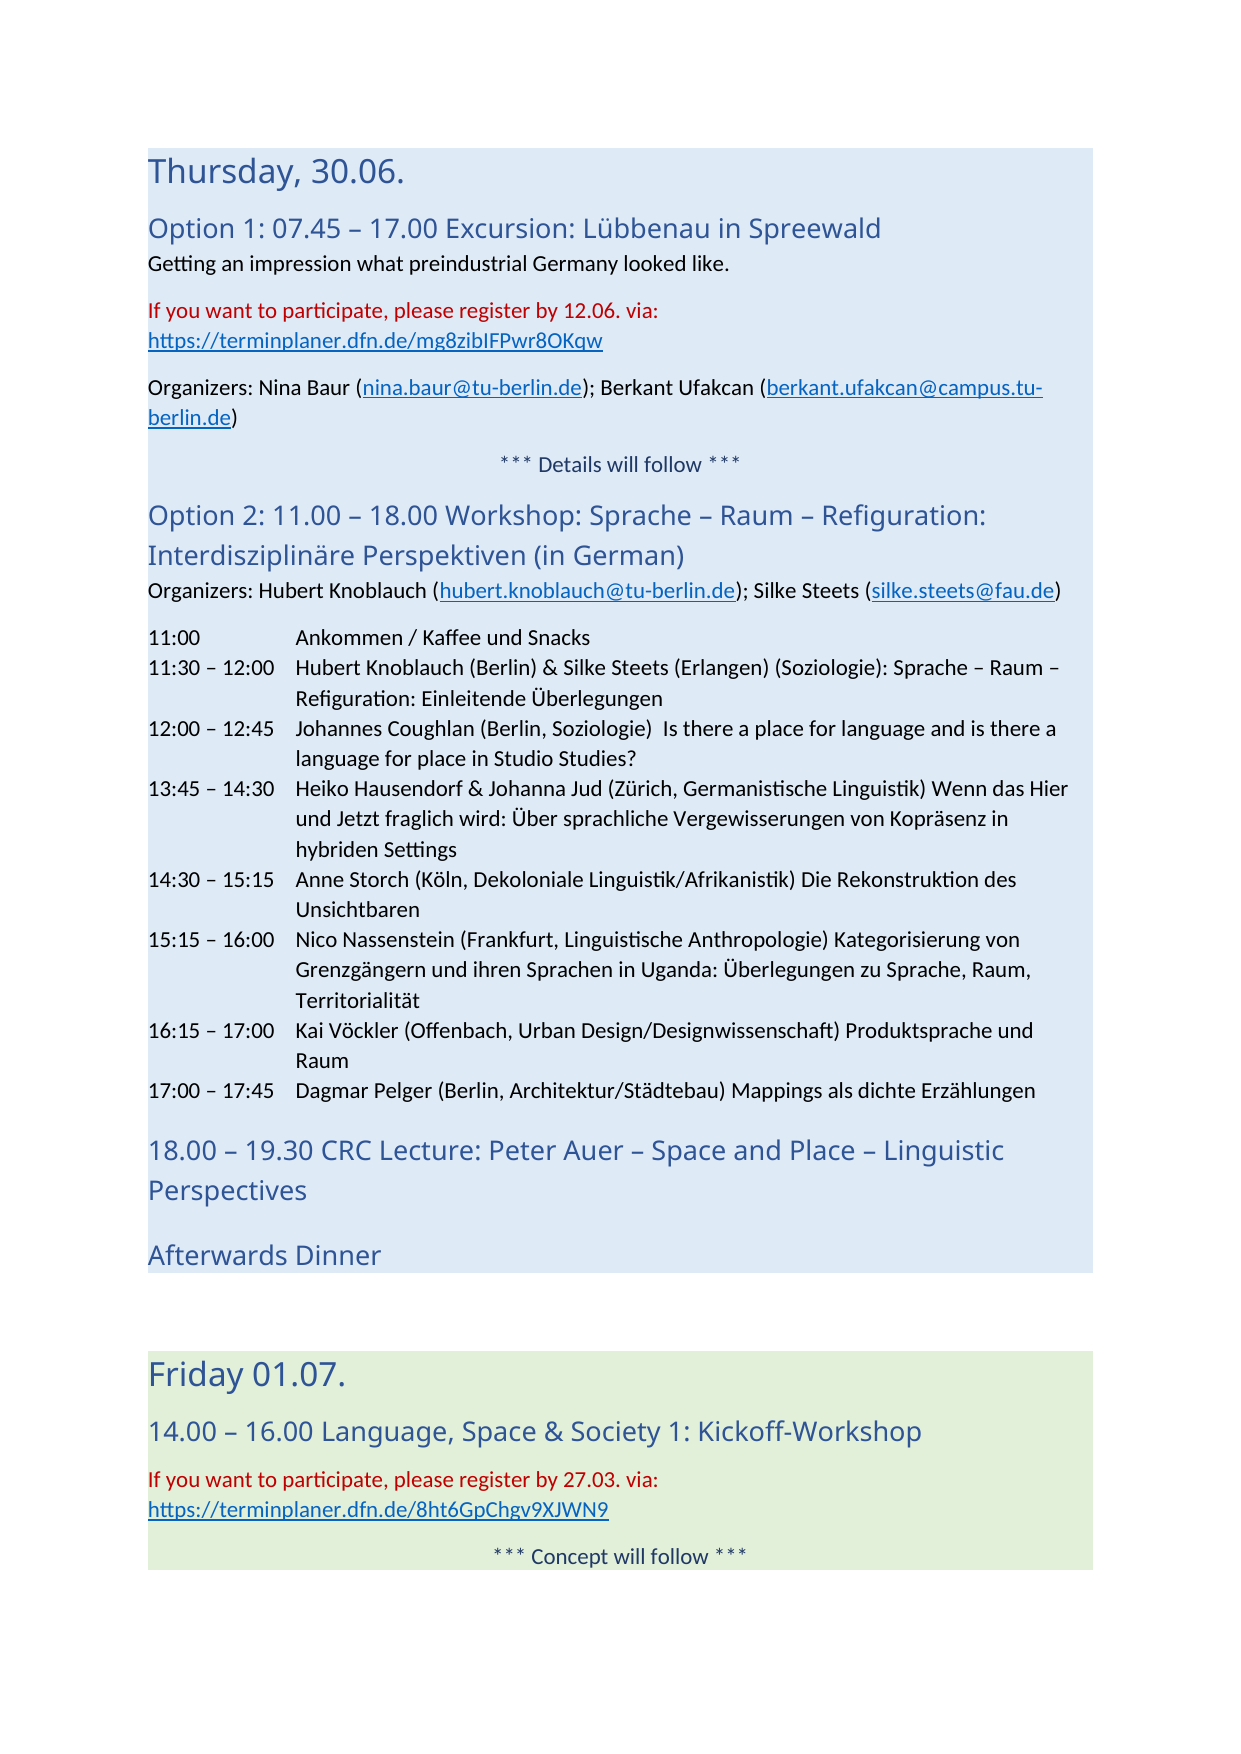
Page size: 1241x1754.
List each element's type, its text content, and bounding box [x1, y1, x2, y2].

text Getting an impression what preindustrial Germany looked like. [148, 249, 1093, 277]
text 11:00 Ankommen / Kaffee und Snacks [148, 623, 1093, 651]
subtitle Friday 01.07. [148, 1351, 1093, 1396]
subtitle Option 2: 11.00 – 18.00 Workshop: Sprache – Raum – Refiguration: Interdisziplinäre Perspektiven (in German) [148, 497, 1093, 573]
subtitle 14.00 – 16.00 Language, Space & Society 1: Kickoff-Workshop [148, 1412, 1093, 1449]
subtitle Option 1: 07.45 – 17.00 Excursion: Lübbenau in Spreewald [148, 209, 1093, 246]
text 16:15 – 17:00 Kai Vöckler (Offenbach, Urban Design/Designwissenschaft) Produktsprache und Raum [148, 1016, 1093, 1074]
text Organizers: Nina Baur (nina.baur@tu-berlin.de); Berkant Ufakcan (berkant.ufakcan@campus.tu-berlin.de) [148, 373, 1093, 431]
subtitle Afterwards Dinner [148, 1236, 1093, 1273]
subtitle Thursday, 30.06. [148, 148, 1093, 193]
text 14:30 – 15:15 Anne Storch (Köln, Dekoloniale Linguistik/Afrikanistik) Die Rekonstruktion des Unsichtbaren [148, 865, 1093, 923]
text If you want to participate, please register by 12.06. via: https://terminplaner.dfn.de/mg8zibIFPwr8OKqw [148, 296, 1093, 354]
text 17:00 – 17:45 Dagmar Pelger (Berlin, Architektur/Städtebau) Mappings als dichte Erzählungen [148, 1076, 1093, 1104]
text Organizers: Hubert Knoblauch (hubert.knoblauch@tu-berlin.de); Silke Steets (silke.steets@fau.de) [148, 576, 1093, 604]
text 11:30 – 12:00 Hubert Knoblauch (Berlin) & Silke Steets (Erlangen) (Soziologie): Sprache – Raum – Refiguration: Einleitende Überlegungen [148, 653, 1093, 712]
text 15:15 – 16:00 Nico Nassenstein (Frankfurt, Linguistische Anthropologie) Kategorisierung von Grenzgängern und ihren Sprachen in Uganda: Überlegungen zu Sprache, Raum, Territorialität [148, 925, 1093, 1014]
text *** Concept will follow *** [148, 1542, 1093, 1570]
text 13:45 – 14:30 Heiko Hausendorf & Johanna Jud (Zürich, Germanistische Linguistik) Wenn das Hier und Jetzt fraglich wird: Über sprachliche Vergewisserungen von Kopräsenz in hybriden Settings [148, 774, 1093, 863]
text If you want to participate, please register by 27.03. via: https://terminplaner.dfn.de/8ht6GpChgv9XJWN9 [148, 1465, 1093, 1523]
text *** Details will follow *** [148, 450, 1093, 478]
subtitle 18.00 – 19.30 CRC Lecture: Peter Auer – Space and Place – Linguistic Perspectives [148, 1132, 1093, 1208]
text 12:00 – 12:45 Johannes Coughlan (Berlin, Soziologie) Is there a place for language and is there a language for place in Studio Studies? [148, 714, 1093, 772]
